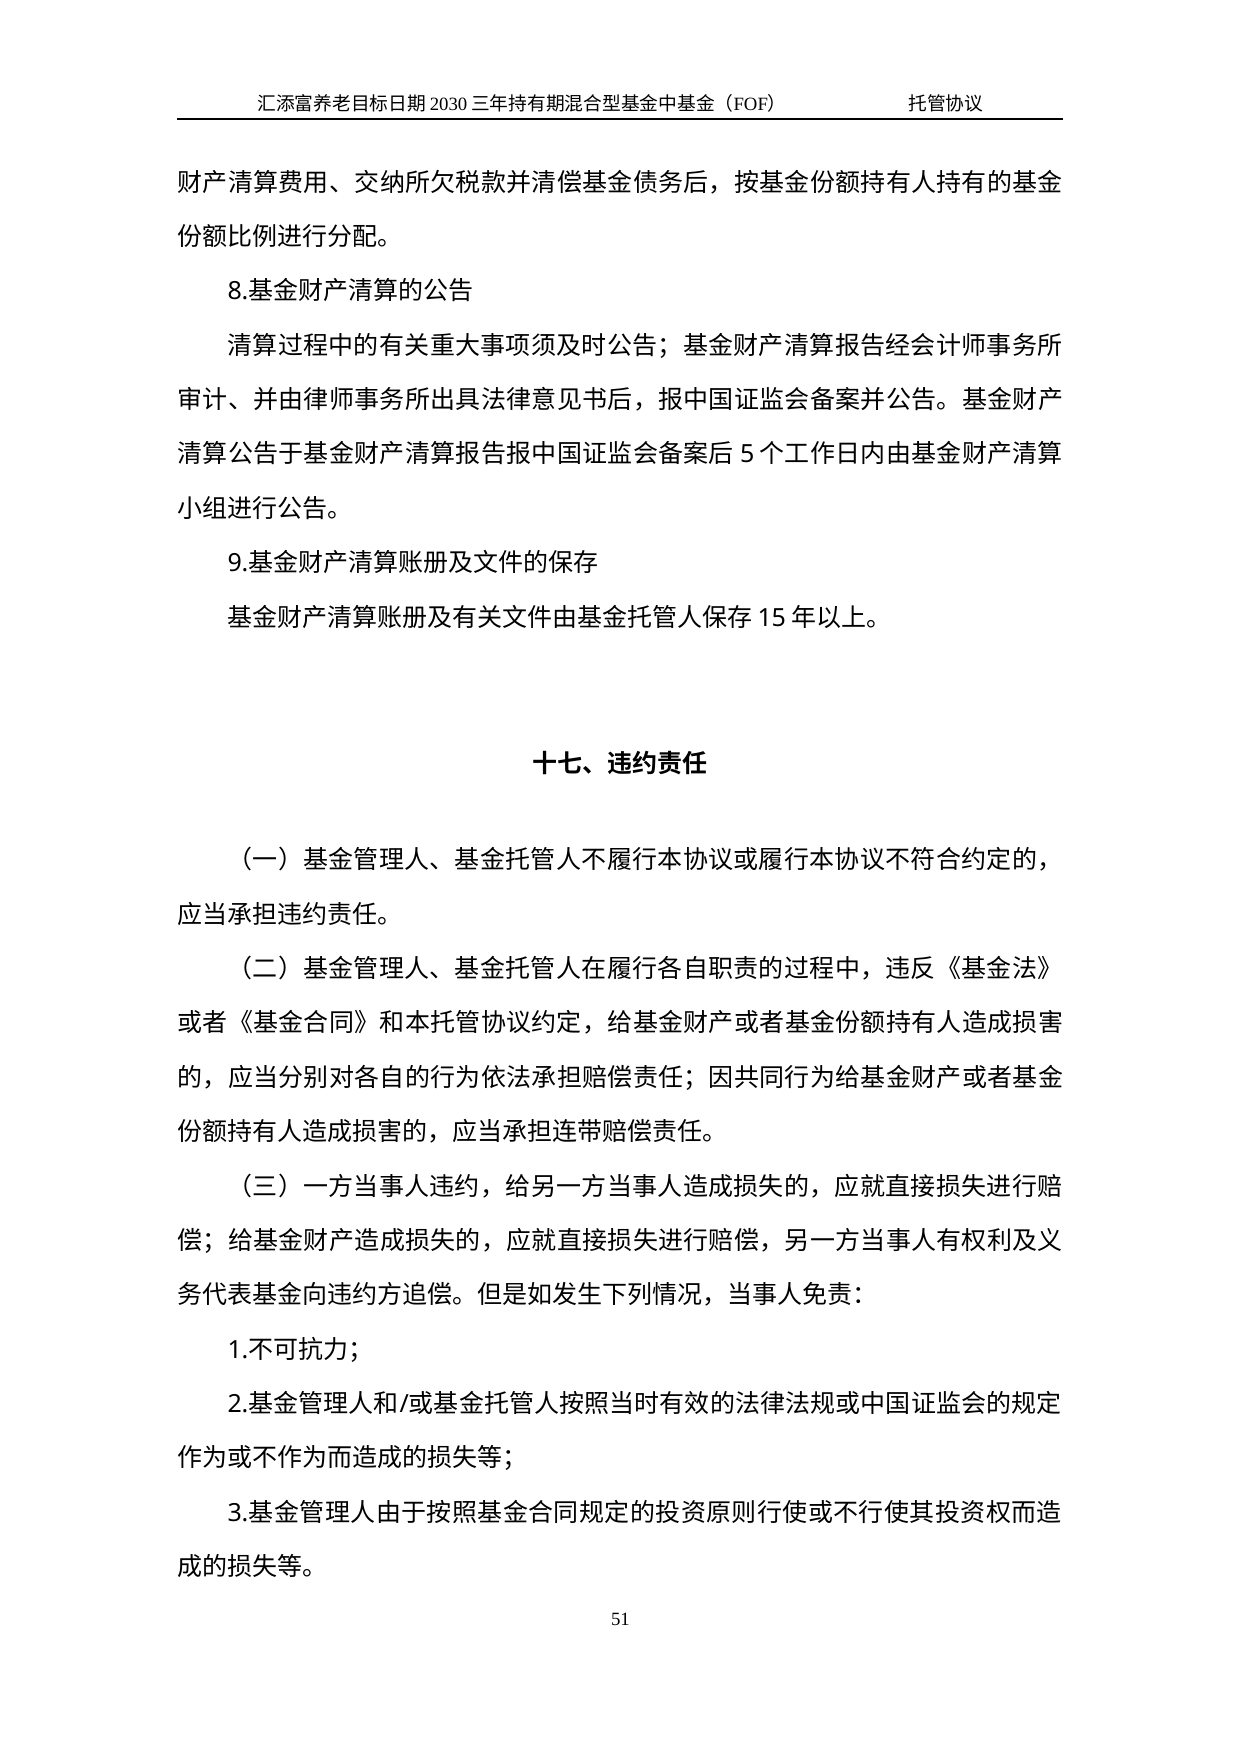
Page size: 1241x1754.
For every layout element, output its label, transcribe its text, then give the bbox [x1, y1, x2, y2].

text 清算过程中的有关重大事项须及时公告；基金财产清算报告经会计师事务所审计、并由律师事务所出具法律意见书后，报中国证监会备案并公告。基金财产清算公告于基金财产清算报告报中国证监会备案后5个工作日内由基金财产清算小组进行公告。 [177, 325, 1063, 524]
text 1.不可抗力； [177, 1329, 1063, 1365]
text 基金财产清算账册及有关文件由基金托管人保存15年以上。 [177, 597, 1063, 633]
text 2.基金管理人和/或基金托管人按照当时有效的法律法规或中国证监会的规定作为或不作为而造成的损失等； [177, 1383, 1063, 1474]
text （一）基金管理人、基金托管人不履行本协议或履行本协议不符合约定的，应当承担违约责任。 [177, 840, 1063, 930]
text 3.基金管理人由于按照基金合同规定的投资原则行使或不行使其投资权而造成的损失等。 [177, 1492, 1063, 1583]
text 8.基金财产清算的公告 [177, 271, 1063, 307]
text （二）基金管理人、基金托管人在履行各自职责的过程中，违反《基金法》或者《基金合同》和本托管协议约定，给基金财产或者基金份额持有人造成损害的，应当分别对各自的行为依法承担赔偿责任；因共同行为给基金财产或者基金份额持有人造成损害的，应当承担连带赔偿责任。 [177, 948, 1063, 1148]
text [177, 162, 1063, 253]
text 9.基金财产清算账册及文件的保存 [177, 543, 1063, 579]
text 十七、违约责任 [177, 729, 1063, 794]
text （三）一方当事人违约，给另一方当事人造成损失的，应就直接损失进行赔偿；给基金财产造成损失的，应就直接损失进行赔偿，另一方当事人有权利及义务代表基金向违约方追偿。但是如发生下列情况，当事人免责： [177, 1166, 1063, 1311]
